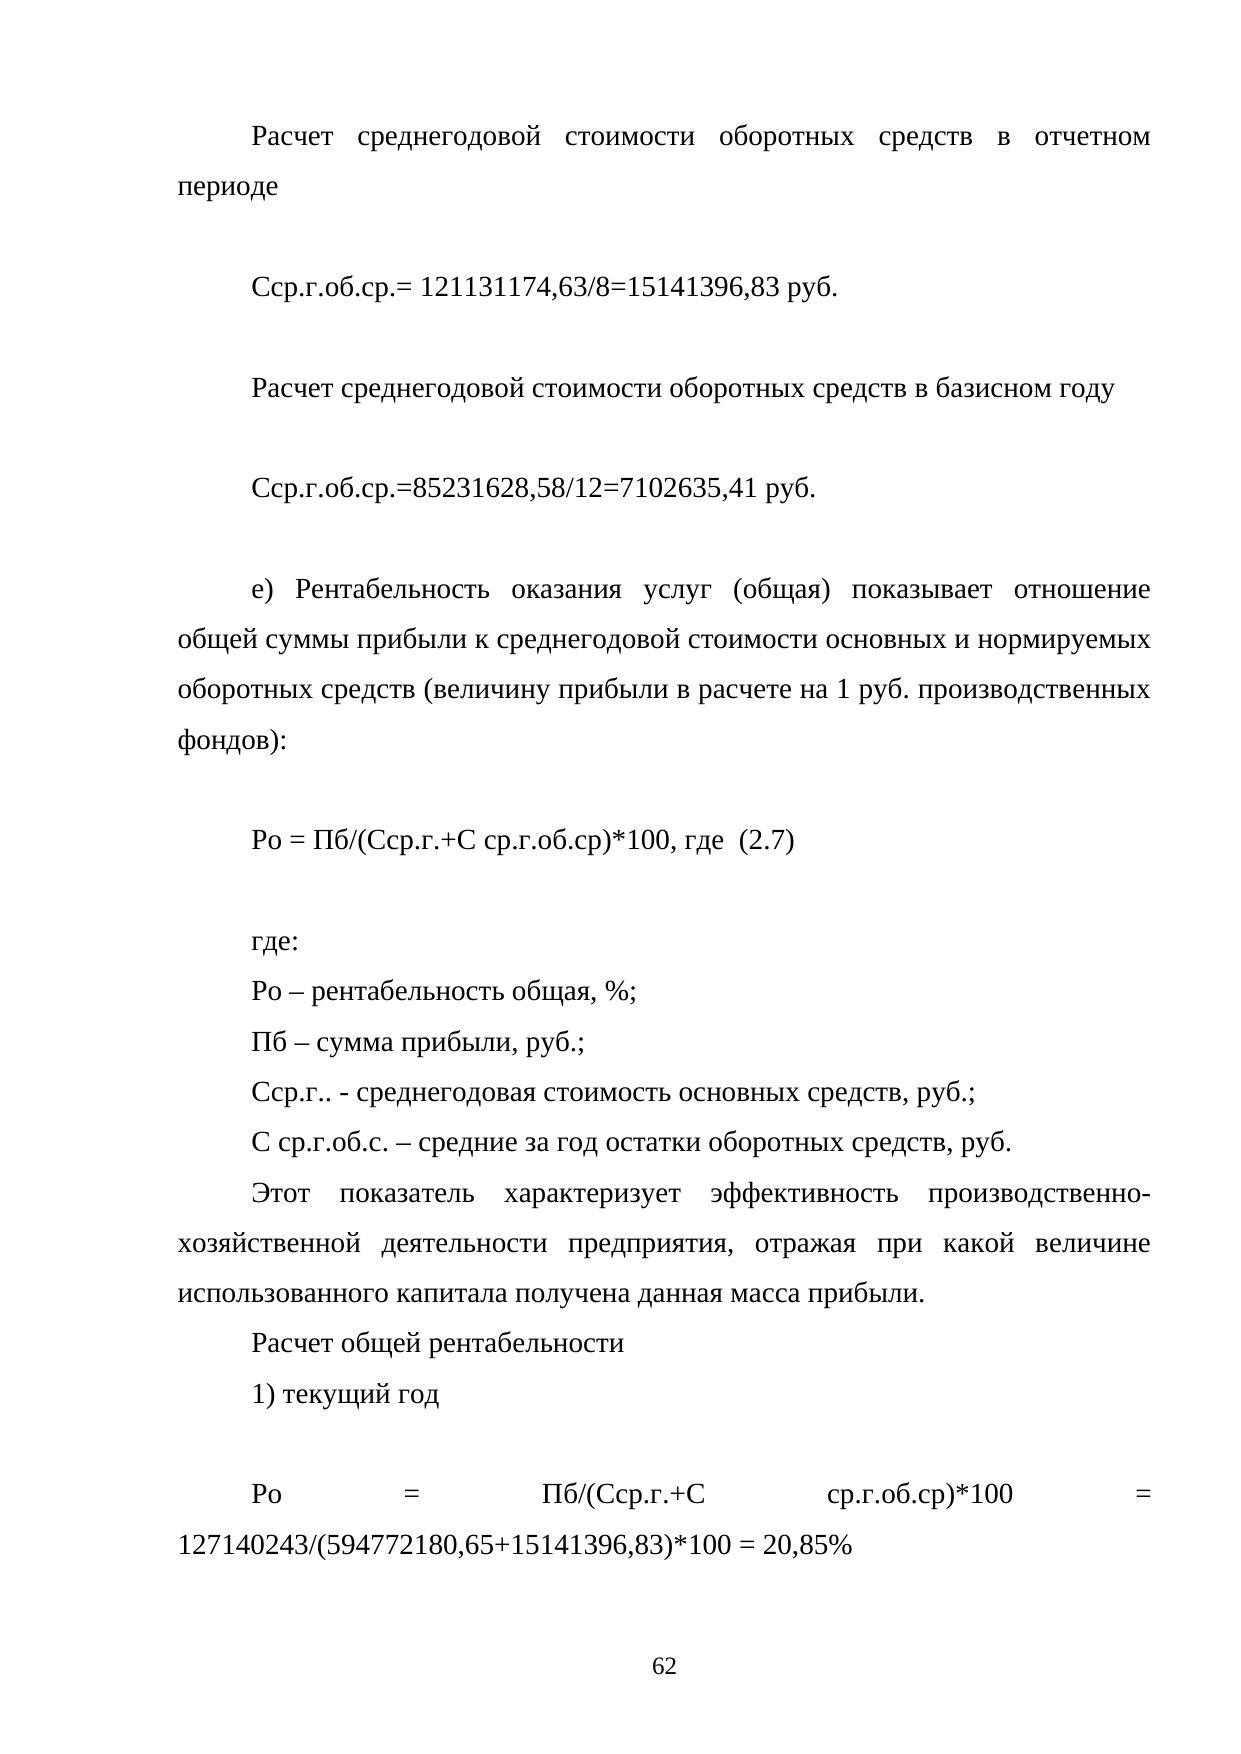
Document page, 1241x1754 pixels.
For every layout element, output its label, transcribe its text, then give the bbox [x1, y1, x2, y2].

text Расчет среднегодовой стоимости оборотных средств в базисном году [177, 370, 1152, 403]
text Сср.г.об.ср.=85231628,58/12=7102635,41 руб. [177, 470, 1152, 504]
text Пб – сумма прибыли, руб.; [177, 1024, 1152, 1057]
text Ро = Пб/(Сср.г.+С ср.г.об.ср)*100, где (2.7) [177, 822, 1152, 856]
text Расчет общей рентабельности [177, 1326, 1152, 1359]
text Сср.г.об.ср.= 121131174,63/8=15141396,83 руб. [177, 269, 1152, 303]
text С ср.г.об.с. – средние за год остатки оборотных средств, руб. [177, 1124, 1152, 1158]
text где: [177, 923, 1152, 957]
text е) Рентабельность оказания услуг (общая) показывает отношение общей суммы прибыли к среднегодовой стоимости основных и нормируемых оборотных средств (величину прибыли в расчете на 1 руб. производственных фондов): [177, 571, 1152, 755]
text 1) текущий год [177, 1376, 1152, 1409]
text Сср.г.. - среднегодовая стоимость основных средств, руб.; [177, 1074, 1152, 1108]
text Ро – рентабельность общая, %; [177, 973, 1152, 1007]
text Ро = Пб/(Сср.г.+С ср.г.об.ср)*100 = 127140243/(594772180,65+15141396,83)*100 = 20,85% [177, 1477, 1152, 1560]
text Этот показатель характеризует эффективность производственно-хозяйственной деятельности предприятия, отражая при какой величине использованного капитала получена данная масса прибыли. [177, 1175, 1152, 1309]
text Расчет среднегодовой стоимости оборотных средств в отчетном периоде [177, 118, 1152, 202]
